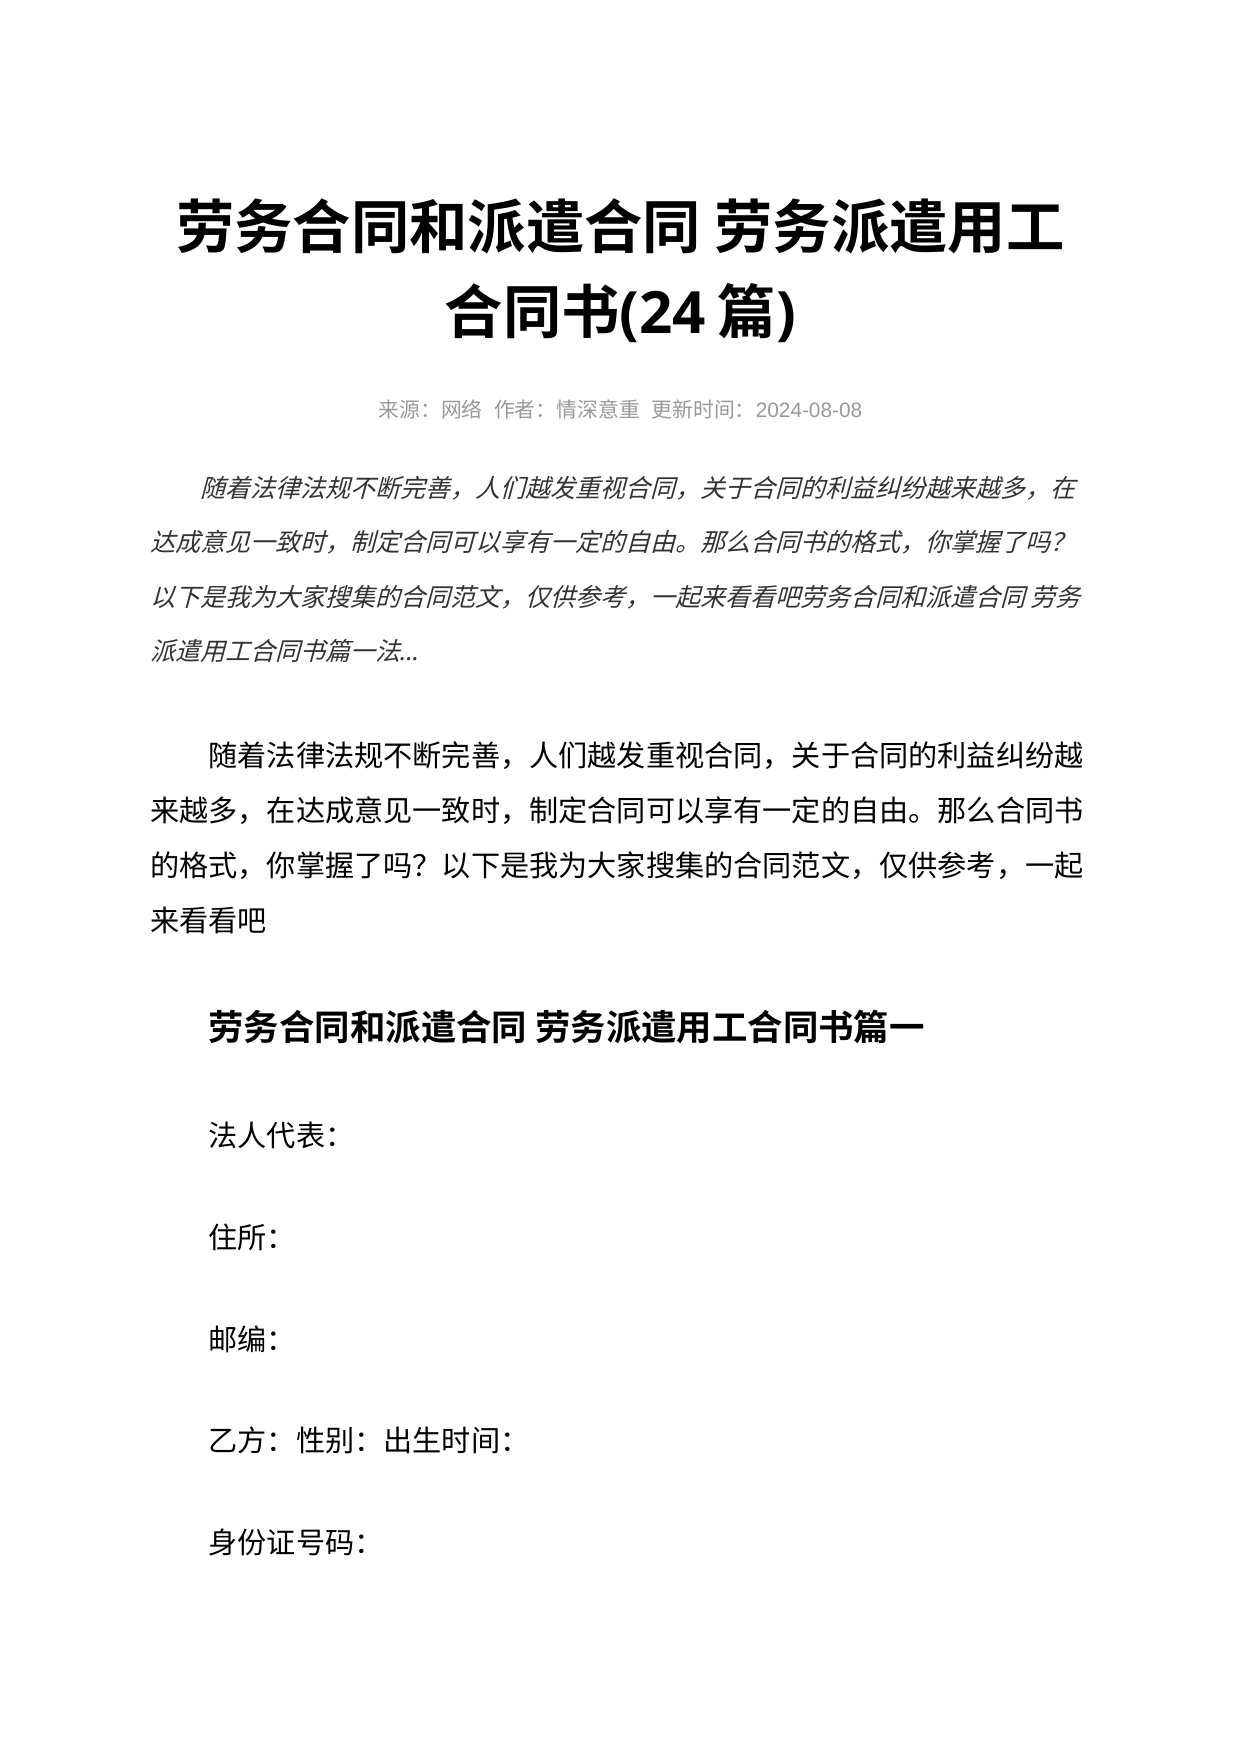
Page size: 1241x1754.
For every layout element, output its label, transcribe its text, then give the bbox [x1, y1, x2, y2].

text 身份证号码： [150, 1519, 1090, 1562]
text 随着法律法规不断完善，人们越发重视合同，关于合同的利益纠纷越来越多，在达成意见一致时，制定合同可以享有一定的自由。那么合同书的格式，你掌握了吗？以下是我为大家搜集的合同范文，仅供参考，一起来看看吧劳务合同和派遣合同 劳务派遣用工合同书篇一法... [150, 468, 1090, 668]
text 随着法律法规不断完善，人们越发重视合同，关于合同的利益纠纷越来越多，在达成意见一致时，制定合同可以享有一定的自由。那么合同书的格式，你掌握了吗？以下是我为大家搜集的合同范文，仅供参考，一起来看看吧 [150, 733, 1090, 939]
text 住所： [150, 1214, 1090, 1257]
text 法人代表： [150, 1112, 1090, 1155]
text 邮编： [150, 1316, 1090, 1358]
text 来源：网络 作者：情深意重 更新时间：2024-08-08 [150, 397, 1090, 421]
subtitle 劳务合同和派遣合同 劳务派遣用工合同书(24篇) [150, 181, 1090, 351]
text 乙方：性别：出生时间： [150, 1418, 1090, 1460]
text 劳务合同和派遣合同 劳务派遣用工合同书篇一 [150, 999, 1090, 1050]
